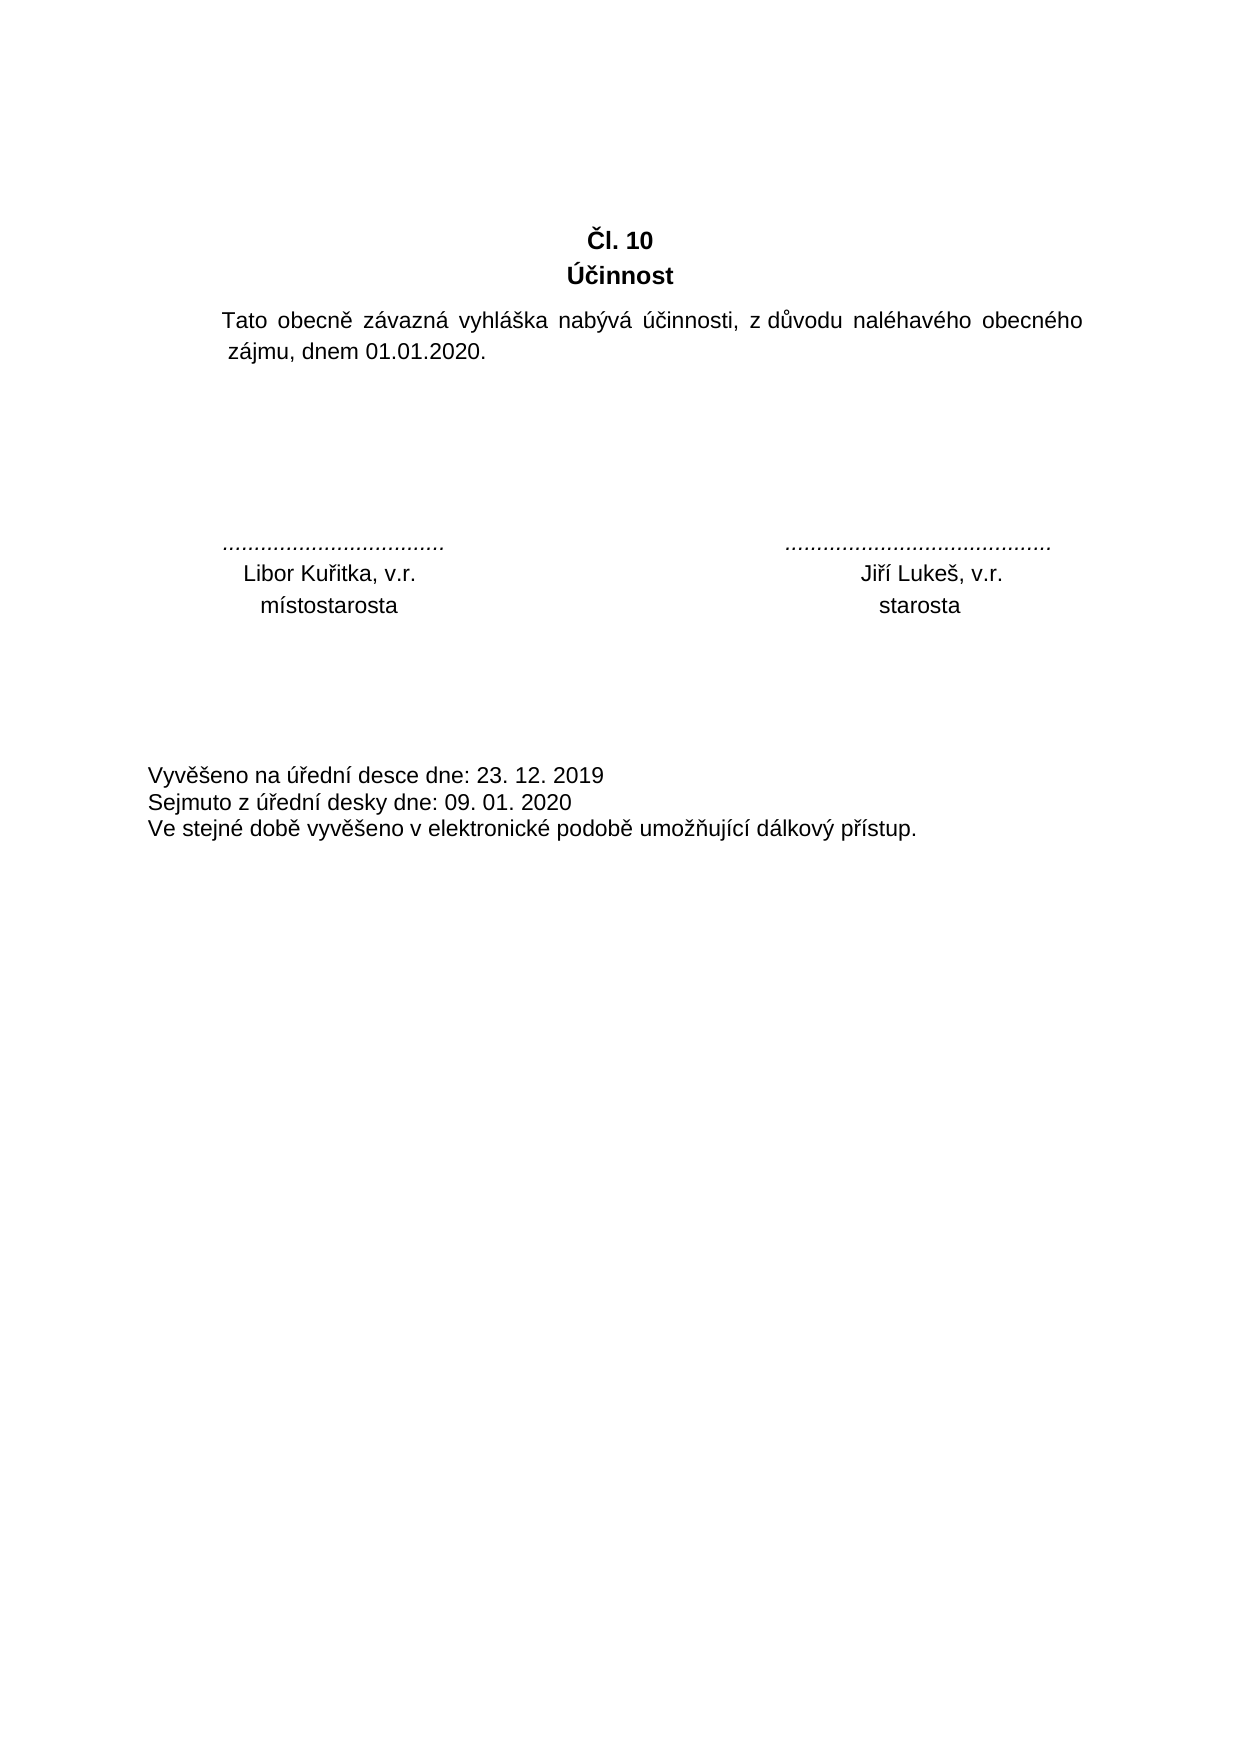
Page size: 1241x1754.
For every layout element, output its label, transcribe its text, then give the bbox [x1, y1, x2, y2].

text Ve stejné době vyvěšeno v elektronické podobě umožňující dálkový přístup. [148, 815, 1093, 841]
text Libor Kuřitka, v.r. Jiří Lukeš, v.r. [148, 560, 1093, 587]
text Sejmuto z úřední desky dne: 09. 01. 2020 [148, 788, 1093, 815]
text Vyvěšeno na úřední desce dne: 23. 12. 2019 [148, 762, 1093, 788]
text Tato obecně závazná vyhláška nabývá účinnosti, z důvodu naléhavého obecného zájmu, dnem 01.01.2020. [148, 307, 1093, 365]
text místostarosta starosta [148, 592, 1093, 618]
text Čl. 10 [148, 226, 1093, 255]
text Účinnost [148, 261, 1093, 290]
text ................................... .......................................... [148, 529, 1093, 555]
